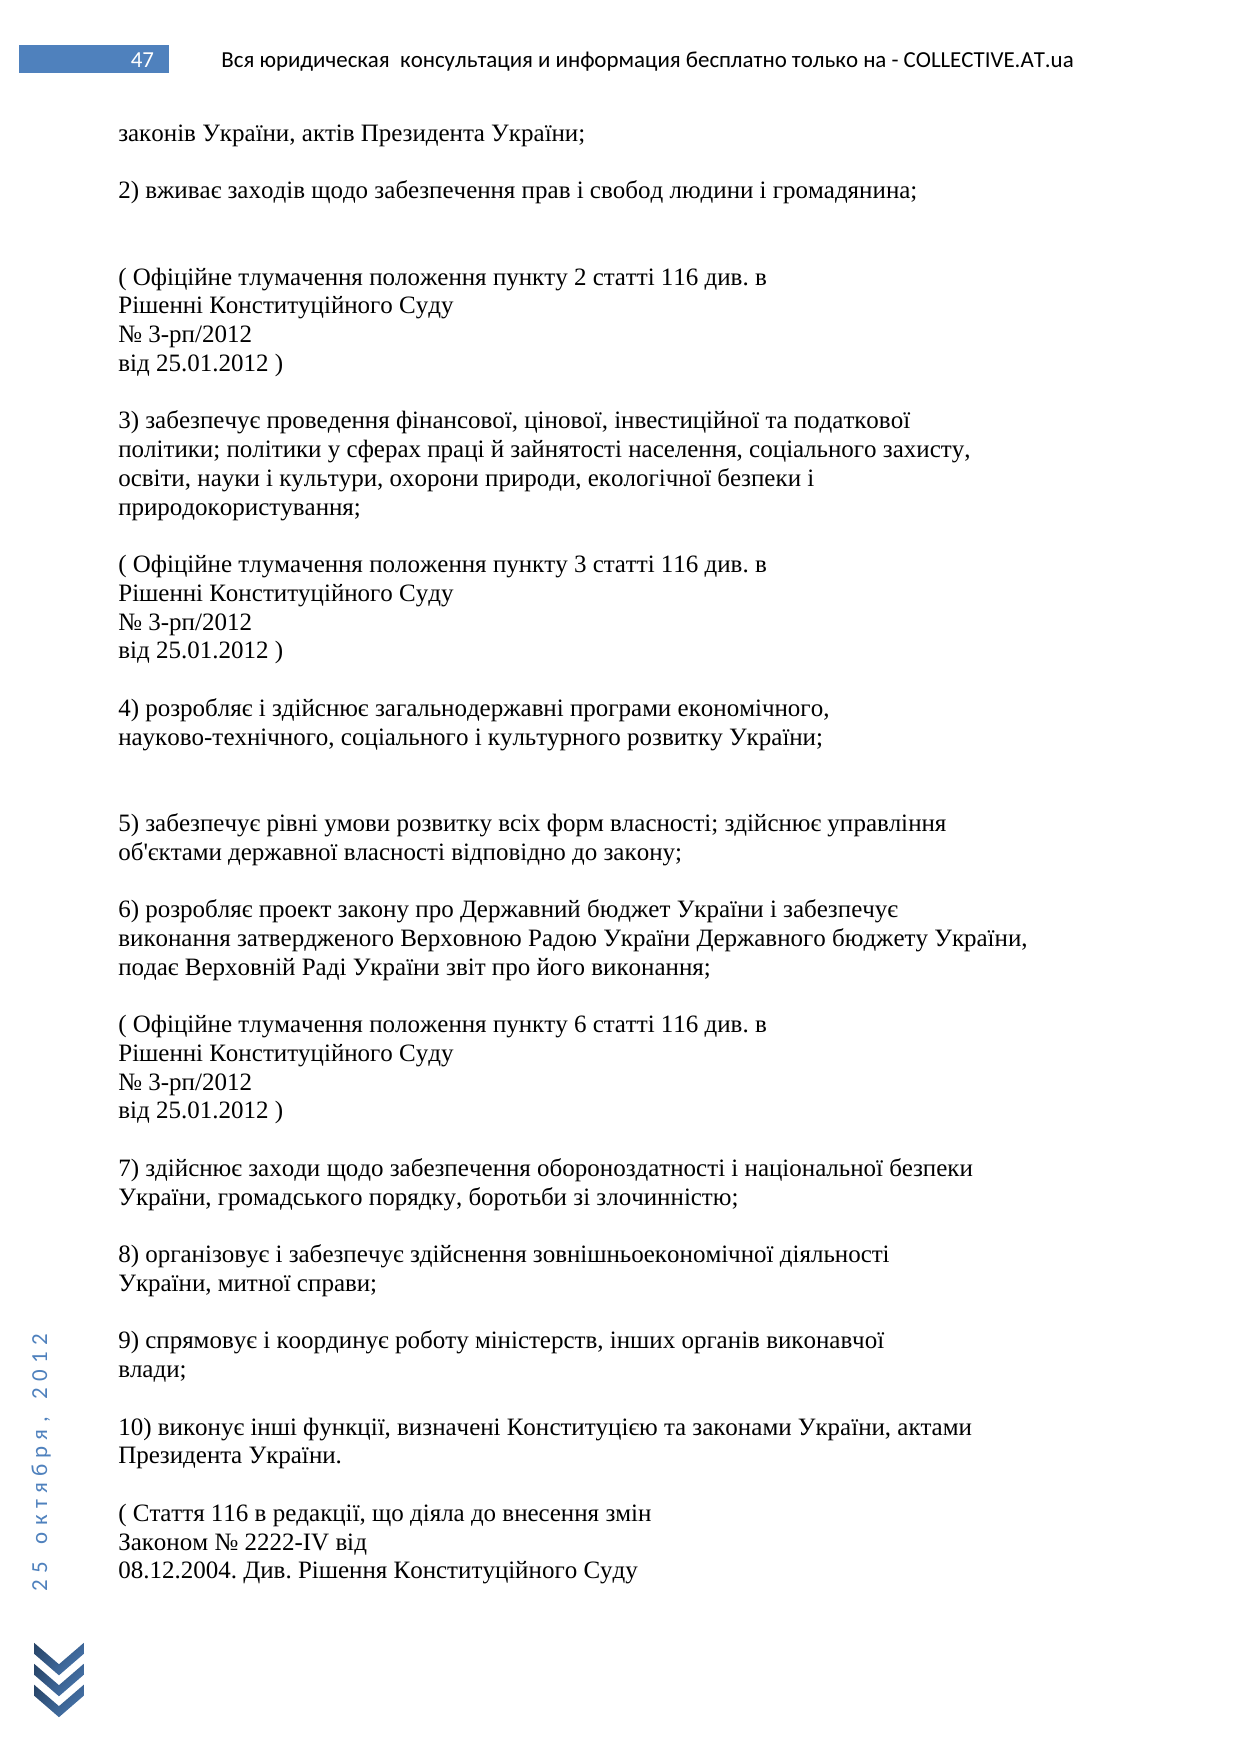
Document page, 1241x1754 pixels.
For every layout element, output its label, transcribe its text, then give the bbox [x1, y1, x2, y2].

text об'єктами державної власності відповідно до закону; [118, 837, 1152, 866]
text від 25.01.2012 ) [118, 1096, 1152, 1124]
text 9) спрямовує і координує роботу міністерств, інших органів виконавчої [118, 1326, 1152, 1354]
text 3) забезпечує проведення фінансової, цінової, інвестиційної та податкової [118, 406, 1152, 434]
text ( Офіційне тлумачення положення пункту 2 статті 116 див. в [118, 262, 1152, 291]
text політики; політики у сферах праці й зайнятості населення, соціального захисту, [118, 434, 1152, 463]
text України, митної справи; [118, 1268, 1152, 1297]
text ( Стаття 116 в редакції, що діяла до внесення змін [118, 1498, 1152, 1527]
text 7) здійснює заходи щодо забезпечення обороноздатності і національної безпеки [118, 1153, 1152, 1182]
text 4) розробляє і здійснює загальнодержавні програми економічного, [118, 693, 1152, 722]
text науково-технічного, соціального і культурного розвитку України; [118, 722, 1152, 751]
text 10) виконує інші функції, визначені Конституцією та законами України, актами [118, 1412, 1152, 1441]
text № 3-рп/2012 [118, 607, 1152, 636]
text Президента України. [118, 1441, 1152, 1469]
text ( Офіційне тлумачення положення пункту 3 статті 116 див. в [118, 549, 1152, 578]
text Законом № 2222-IV від [118, 1527, 1152, 1556]
text 2) вживає заходів щодо забезпечення прав і свобод людини і громадянина; [118, 176, 1152, 204]
text 5) забезпечує рівні умови розвитку всіх форм власності; здійснює управління [118, 808, 1152, 837]
text освіти, науки і культури, охорони природи, екологічної безпеки і [118, 463, 1152, 492]
text 6) розробляє проект закону про Державний бюджет України і забезпечує [118, 894, 1152, 923]
text Рішенні Конституційного Суду [118, 291, 1152, 319]
text № 3-рп/2012 [118, 1067, 1152, 1096]
text від 25.01.2012 ) [118, 636, 1152, 664]
text 08.12.2004. Див. Рішення Конституційного Суду [118, 1556, 1152, 1584]
text Рішенні Конституційного Суду [118, 1038, 1152, 1067]
text подає Верховній Раді України звіт про його виконання; [118, 952, 1152, 981]
text № 3-рп/2012 [118, 319, 1152, 348]
text ( Офіційне тлумачення положення пункту 6 статті 116 див. в [118, 1009, 1152, 1038]
text природокористування; [118, 492, 1152, 521]
text 8) організовує і забезпечує здійснення зовнішньоекономічної діяльності [118, 1239, 1152, 1268]
text влади; [118, 1354, 1152, 1383]
text виконання затвердженого Верховною Радою України Державного бюджету України, [118, 923, 1152, 952]
text України, громадського порядку, боротьби зі злочинністю; [118, 1182, 1152, 1211]
text Рішенні Конституційного Суду [118, 578, 1152, 607]
text від 25.01.2012 ) [118, 348, 1152, 377]
text законів України, актів Президента України; [118, 118, 1152, 147]
